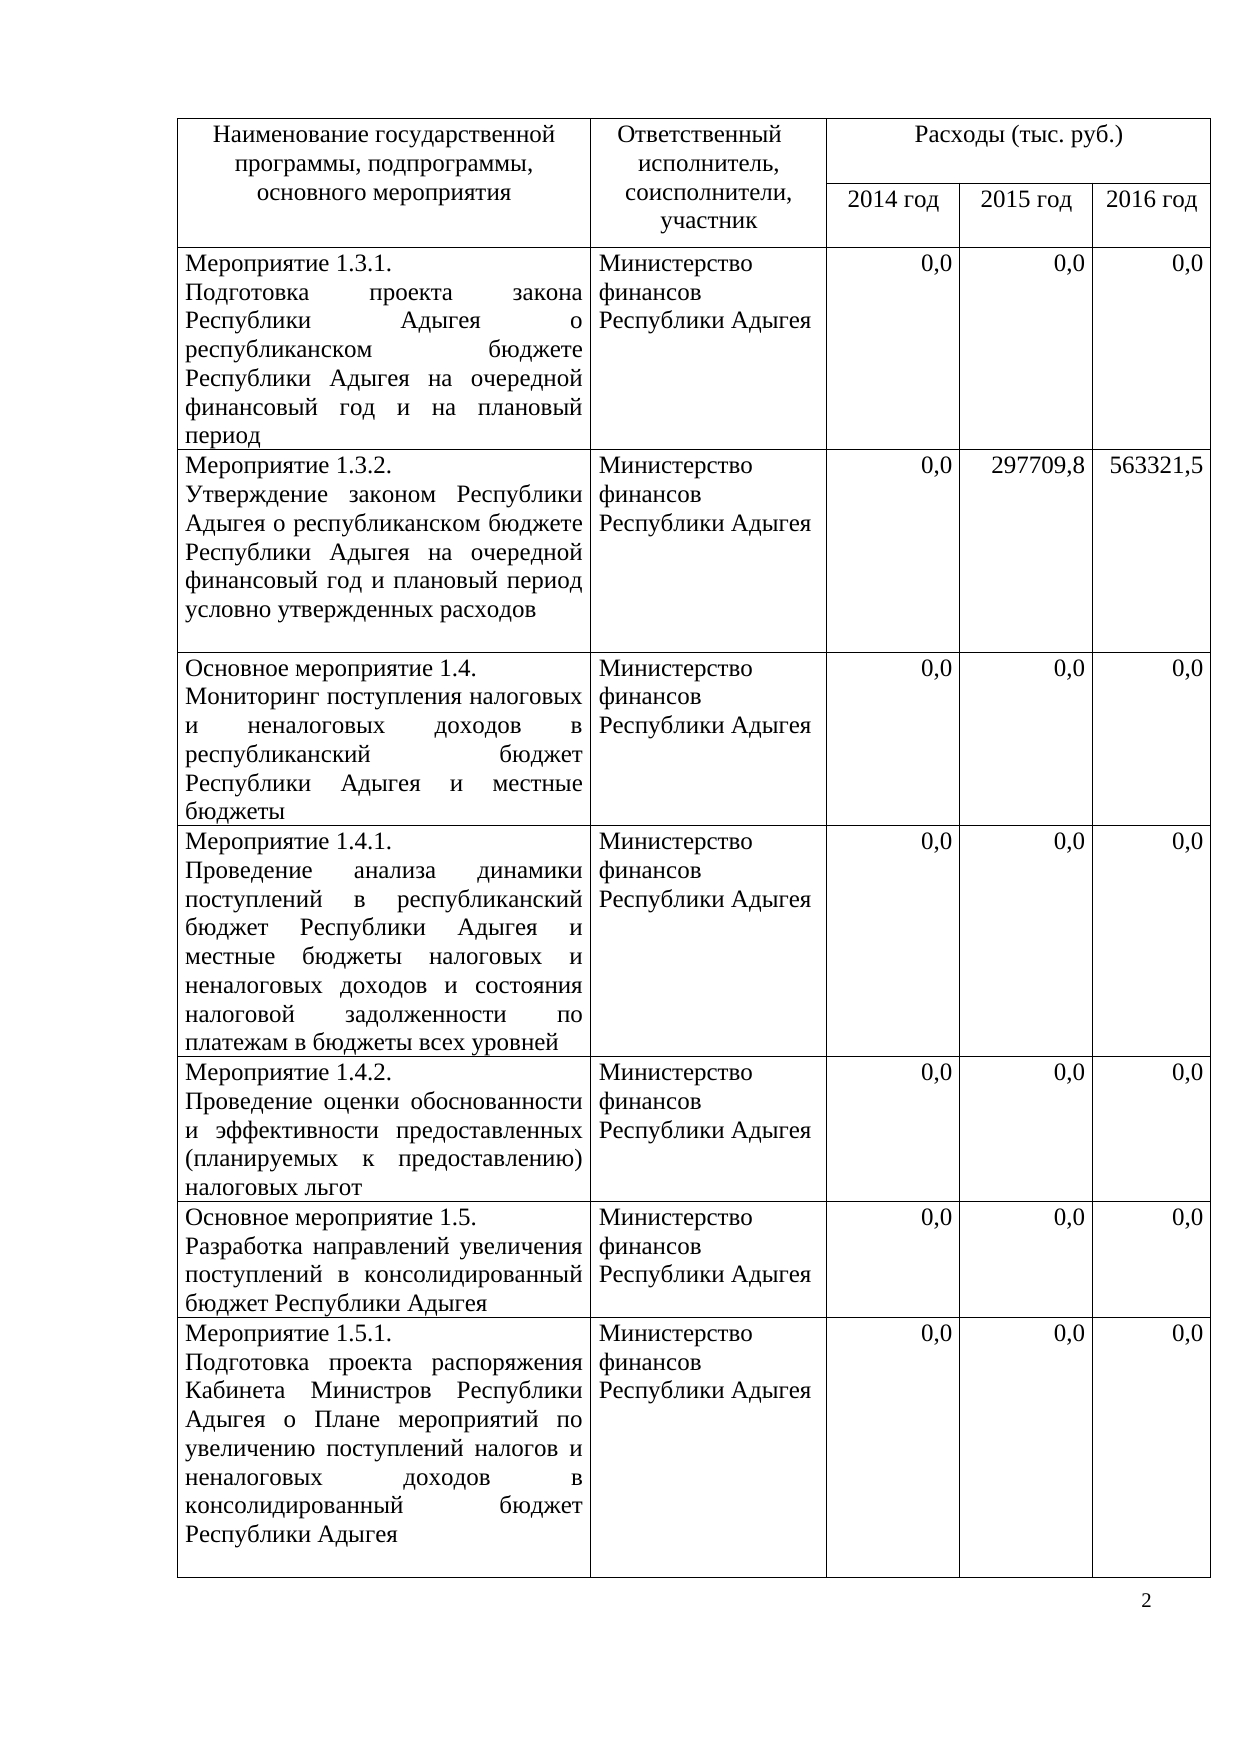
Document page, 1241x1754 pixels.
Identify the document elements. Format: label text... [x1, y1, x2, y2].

table_cell 0,0 [1093, 653, 1210, 825]
table_header Наименование государственной программы, подпрограммы, основного мероприятия [178, 119, 590, 247]
table_cell Мероприятие 1.3.2. Утверждение законом Республики Адыгея о республиканском бюджете Республики Адыгея на очередной финансовый год и плановый период условно утвержденных расходов [178, 450, 590, 652]
table_cell Министерство финансов Республики Адыгея [591, 1318, 826, 1577]
table_cell Министерство финансов Республики Адыгея [591, 450, 826, 652]
table_cell Мероприятие 1.3.1. Подготовка проекта закона Республики Адыгея о республиканском бюджете Республики Адыгея на очередной финансовый год и на плановый период [178, 248, 590, 449]
table_cell 0,0 [960, 826, 1092, 1056]
table_cell 0,0 [960, 1057, 1092, 1201]
table_cell 0,0 [1093, 1057, 1210, 1201]
table_cell 0,0 [1093, 826, 1210, 1056]
table_cell 0,0 [1093, 1202, 1210, 1317]
table_cell Мероприятие 1.4.1. Проведение анализа динамики поступлений в республиканский бюджет Республики Адыгея и местные бюджеты налоговых и неналоговых доходов и состояния налоговой задолженности по платежам в бюджеты всех уровней [178, 826, 590, 1056]
table_cell Основное мероприятие 1.4. Мониторинг поступления налоговых и неналоговых доходов в республиканский бюджет Республики Адыгея и местные бюджеты [178, 653, 590, 825]
table_header Расходы (тыс. руб.) [827, 119, 1210, 183]
table_cell Основное мероприятие 1.5. Разработка направлений увеличения поступлений в консолидированный бюджет Республики Адыгея [178, 1202, 590, 1317]
table_cell 0,0 [827, 1318, 959, 1577]
table_cell 2016 год [1093, 184, 1210, 247]
table_cell Мероприятие 1.4.2. Проведение оценки обоснованности и эффективности предоставленных (планируемых к предоставлению) налоговых льгот [178, 1057, 590, 1201]
table_cell 2015 год [960, 184, 1092, 247]
table_cell Министерство финансов Республики Адыгея [591, 826, 826, 1056]
table_cell 0,0 [827, 1202, 959, 1317]
table_header Ответственный исполнитель, соисполнители, участник [591, 119, 826, 247]
table_cell Мероприятие 1.5.1. Подготовка проекта распоряжения Кабинета Министров Республики Адыгея о Плане мероприятий по увеличению поступлений налогов и неналоговых доходов в консолидированный бюджет Республики Адыгея [178, 1318, 590, 1577]
table_cell 0,0 [827, 450, 959, 652]
table_cell 0,0 [827, 1057, 959, 1201]
table_cell 0,0 [960, 248, 1092, 449]
table_cell 2014 год [827, 184, 959, 247]
table_cell 0,0 [1093, 248, 1210, 449]
table_cell Министерство финансов Республики Адыгея [591, 1057, 826, 1201]
table_cell 0,0 [960, 1202, 1092, 1317]
table_cell 0,0 [960, 653, 1092, 825]
table_cell Министерство финансов Республики Адыгея [591, 1202, 826, 1317]
table_cell Министерство финансов Республики Адыгея [591, 248, 826, 449]
table_cell 0,0 [827, 653, 959, 825]
table_cell 0,0 [1093, 1318, 1210, 1577]
table_cell 0,0 [827, 826, 959, 1056]
table_cell 0,0 [827, 248, 959, 449]
table_cell 563321,5 [1093, 450, 1210, 652]
table_cell 297709,8 [960, 450, 1092, 652]
table_cell Министерство финансов Республики Адыгея [591, 653, 826, 825]
table_cell 0,0 [960, 1318, 1092, 1577]
